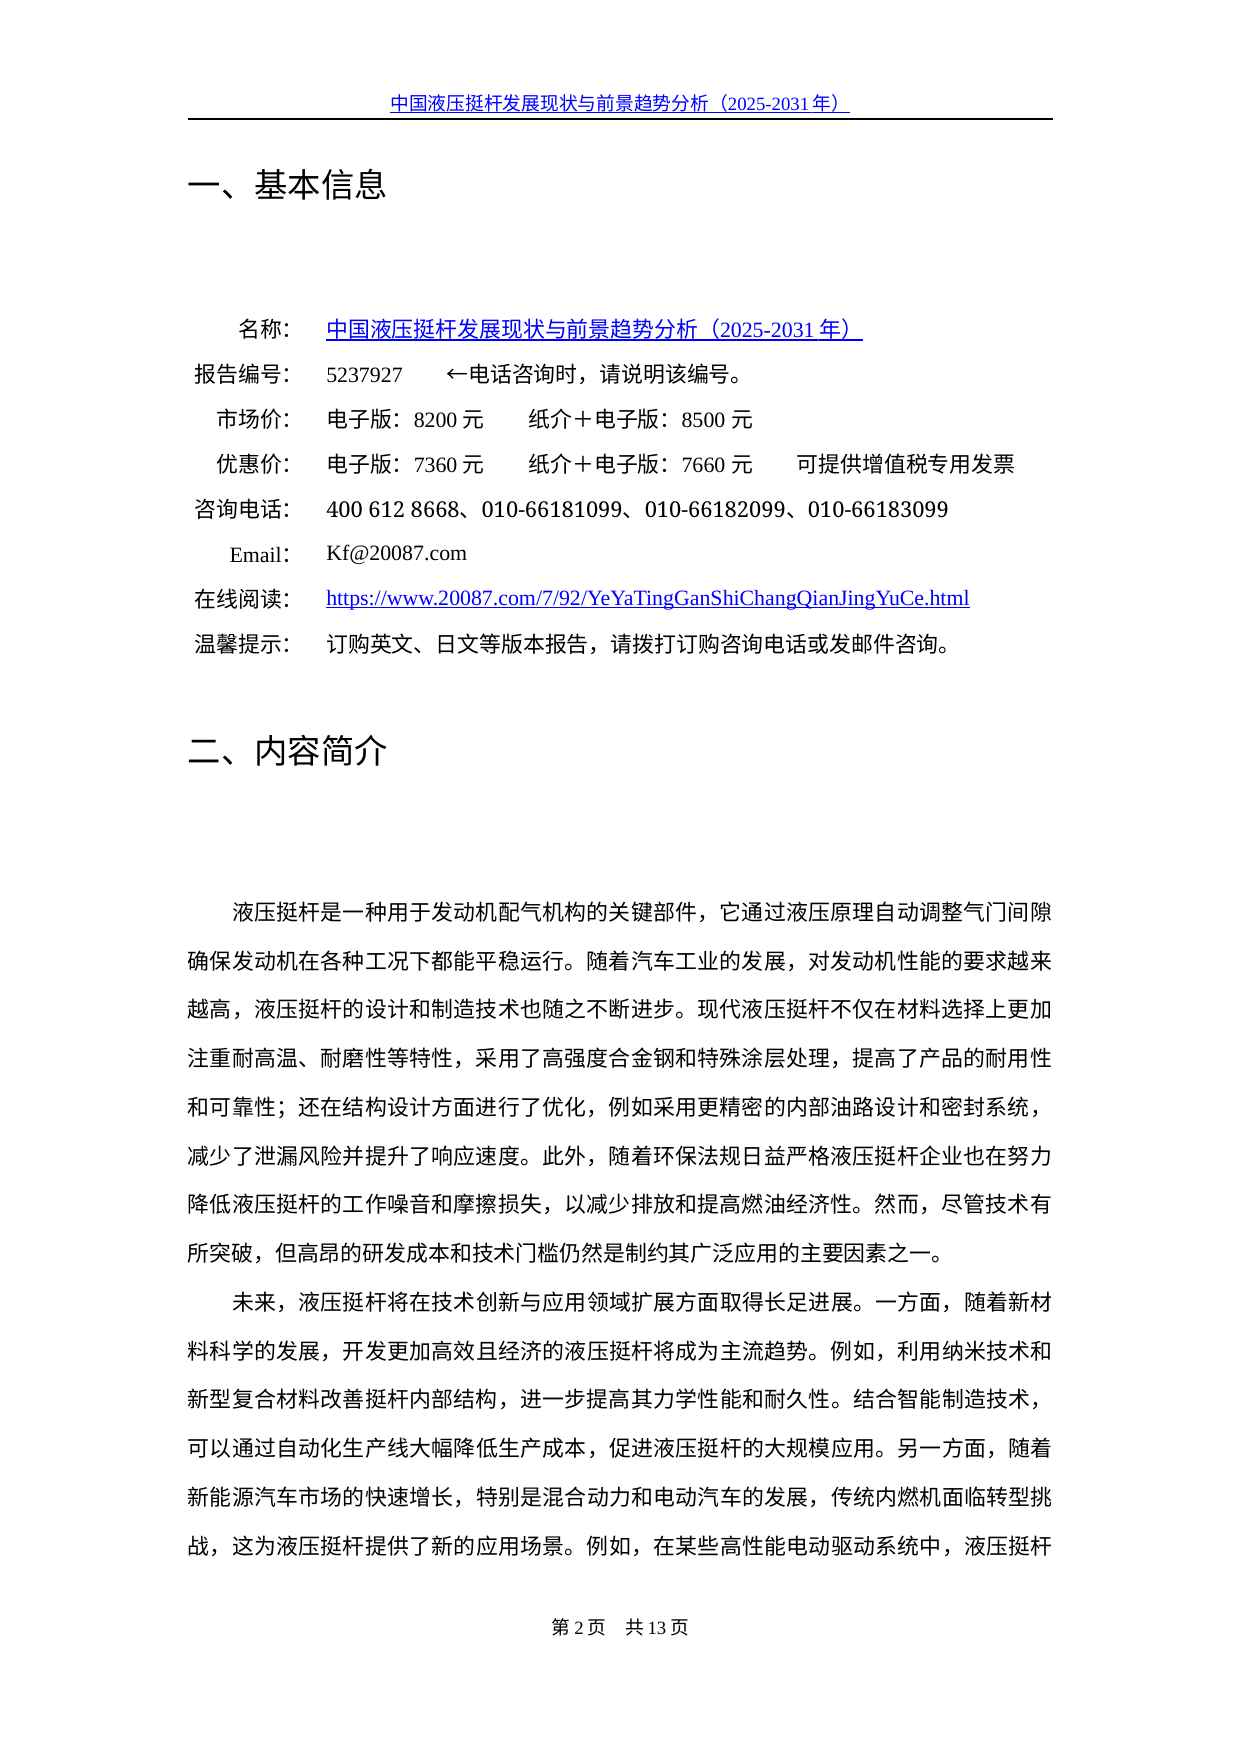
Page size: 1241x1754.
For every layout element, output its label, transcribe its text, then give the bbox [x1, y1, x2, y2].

table_cell 电子版：7360 元 纸介＋电子版：7660 元 可提供增值税专用发票 [315, 447, 1073, 492]
table_cell 温馨提示： [167, 627, 315, 672]
table_cell 报告编号： [167, 357, 315, 402]
table_cell 市场价： [167, 402, 315, 447]
table_cell 咨询电话： [167, 492, 315, 537]
title 一、基本信息 [187, 150, 1053, 215]
table_cell 订购英文、日文等版本报告，请拨打订购咨询电话或发邮件咨询。 [315, 627, 1073, 672]
table_header 名称： [167, 312, 315, 357]
table_cell Email： [167, 537, 315, 582]
table_cell 5237927 ←电话咨询时，请说明该编号。 [315, 357, 1073, 402]
table_cell 在线阅读： [167, 582, 315, 627]
table_header 中国液压挺杆发展现状与前景趋势分析（2025-2031年） [315, 312, 1073, 357]
table_cell 电子版：8200 元 纸介＋电子版：8500 元 [315, 402, 1073, 447]
table_cell [315, 582, 1073, 627]
table_cell 优惠价： [167, 447, 315, 492]
table_cell Kf@20087.com [315, 537, 1073, 582]
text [187, 894, 1053, 1561]
title 二、内容简介 [187, 717, 1053, 782]
table_cell 400 612 8668、010-66181099、010-66182099、010-66183099 [315, 492, 1073, 537]
